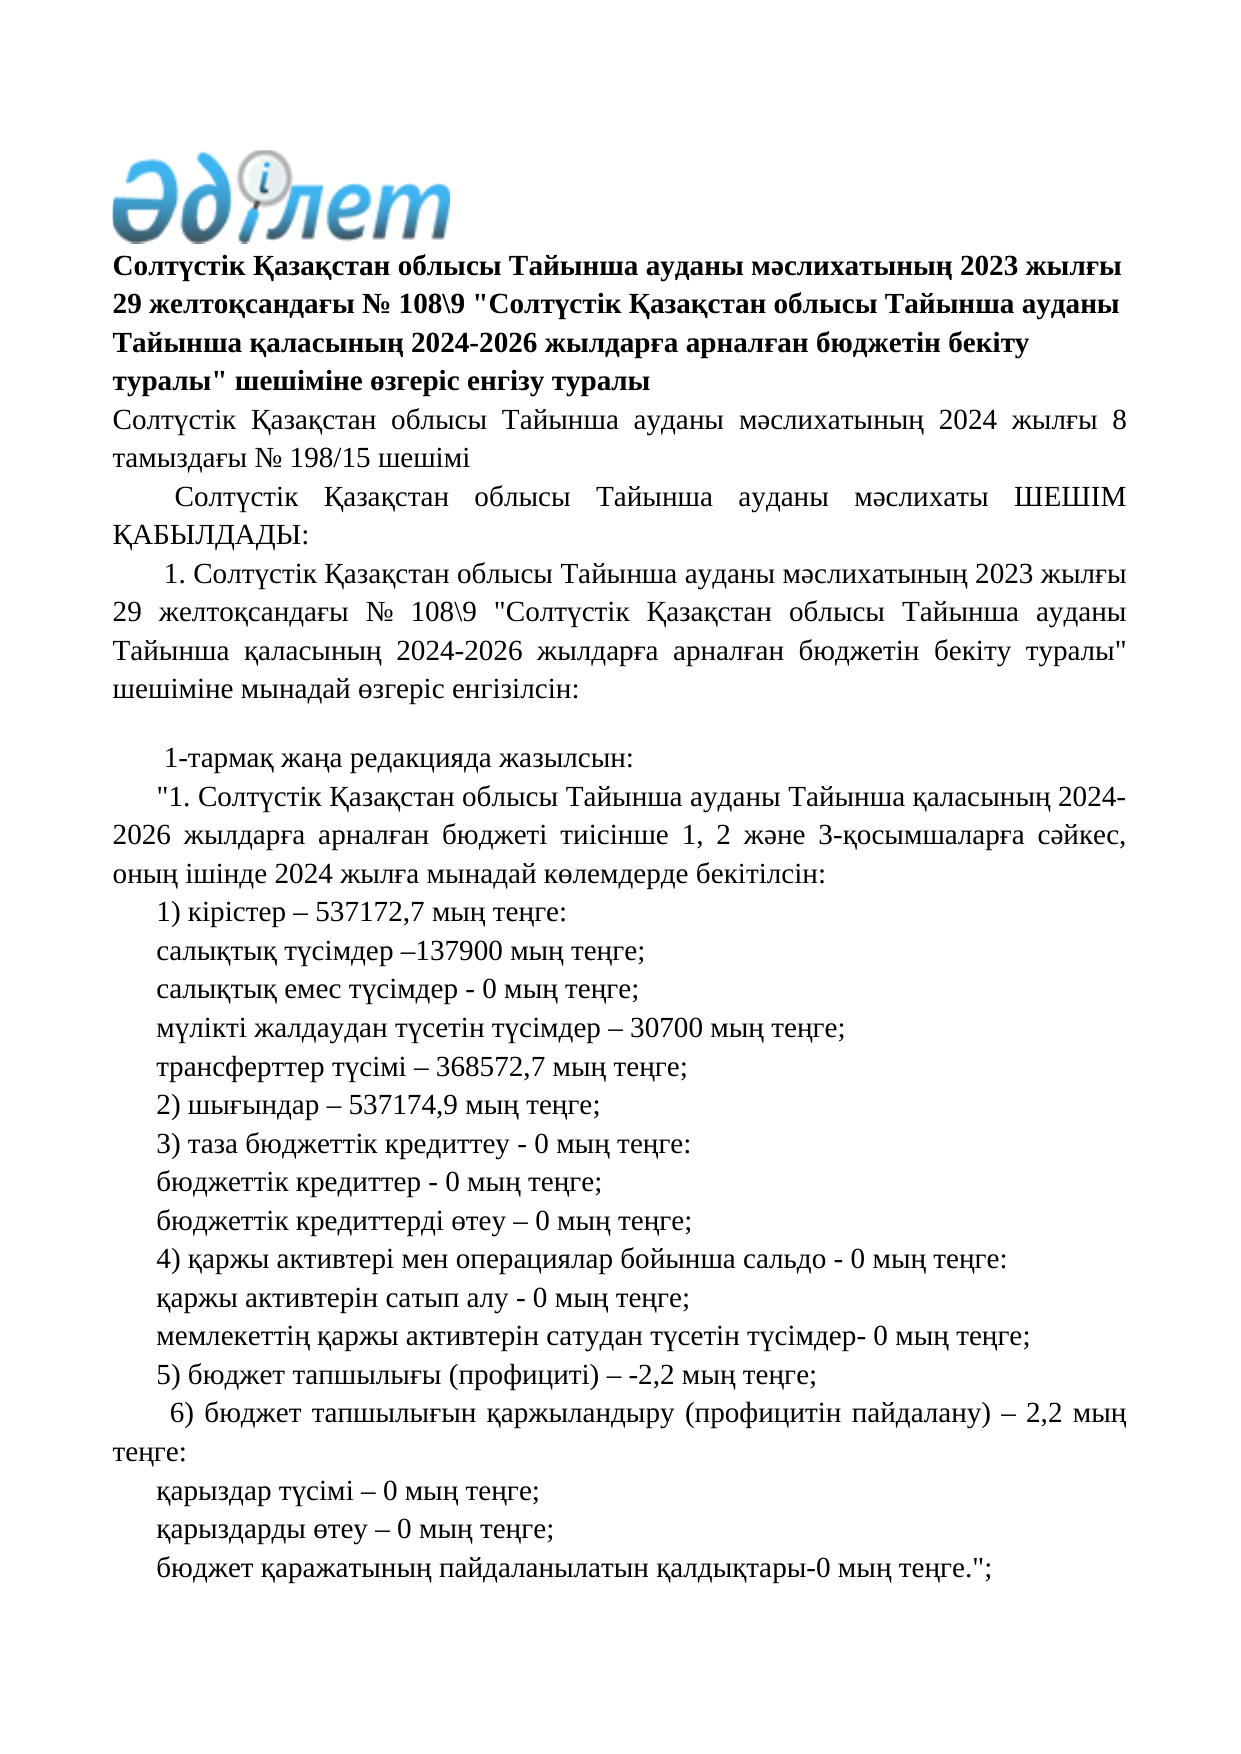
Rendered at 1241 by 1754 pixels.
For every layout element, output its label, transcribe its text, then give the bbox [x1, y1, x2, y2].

text салықтық емес түсімдер - 0 мың теңге; [112, 972, 1128, 1005]
text 2) шығындар – 537174,9 мың теңге; [112, 1087, 1128, 1121]
text 6) бюджет тапшылығын қаржыландыру (профицитін пайдалану) – 2,2 мың теңге: [112, 1396, 1128, 1468]
text 1) кірістер – 537172,7 мың теңге: [112, 894, 1128, 928]
text бюджет қаражатының пайдаланылатын қалдықтары-0 мың теңге."; [112, 1550, 1128, 1583]
text бюджеттік кредиттерді өтеу – 0 мың теңге; [112, 1203, 1128, 1236]
text трансферттер түсімі – 368572,7 мың теңге; [112, 1049, 1128, 1082]
text Солтүстік Қазақстан облысы Тайынша ауданы мәслихатының 2024 жылғы 8 тамыздағы № 198/15 шешiмi [112, 402, 1128, 474]
text 5) бюджет тапшылығы (профициті) – -2,2 мың теңге; [112, 1357, 1128, 1391]
text 4) қаржы активтері мен операциялар бойынша сальдо - 0 мың теңге: [112, 1241, 1128, 1275]
text 3) таза бюджеттік кредиттеу - 0 мың теңге: [112, 1126, 1128, 1159]
text 1-тармақ жаңа редакцияда жазылсын: [112, 740, 1128, 774]
text қаржы активтерін сатып алу - 0 мың теңге; [112, 1280, 1128, 1313]
text салықтық түсімдер –137900 мың теңге; [112, 933, 1128, 967]
text мүлікті жалдаудан түсетін түсімдер – 30700 мың теңге; [112, 1010, 1128, 1044]
text мемлекеттің қаржы активтерін сатудан түсетін түсімдер- 0 мың теңге; [112, 1318, 1128, 1352]
text "1. Солтүстік Қазақстан облысы Тайынша ауданы Тайынша қаласының 2024-2026 жылдарға арналған бюджеті тиісінше 1, 2 және 3-қосымшаларға сәйкес, оның ішінде 2024 жылға мынадай көлемдерде бекітілсін: [112, 779, 1128, 889]
text Солтүстік Қазақстан облысы Тайынша ауданы мәслихатының 2023 жылғы 29 желтоқсандағы № 108\9 "Солтүстік Қазақстан облысы Тайынша ауданы Тайынша қаласының 2024-2026 жылдарға арналған бюджетін бекіту туралы" шешіміне өзгеріс енгізу туралы [112, 248, 1128, 397]
picture [112, 150, 451, 244]
text қарыздар түсімі – 0 мың теңге; [112, 1473, 1128, 1506]
text қарыздарды өтеу – 0 мың теңге; [112, 1511, 1128, 1545]
text 1. Солтүстік Қазақстан облысы Тайынша ауданы мәслихатының 2023 жылғы 29 желтоқсандағы № 108\9 "Солтүстік Қазақстан облысы Тайынша ауданы Тайынша қаласының 2024-2026 жылдарға арналған бюджетін бекіту туралы" шешіміне мынадай өзгеріс енгізілсін: [112, 556, 1128, 705]
text бюджеттік кредиттер - 0 мың теңге; [112, 1164, 1128, 1198]
text Солтүстік Қазақстан облысы Тайынша ауданы мәслихаты ШЕШІМ ҚАБЫЛДАДЫ: [112, 479, 1128, 551]
